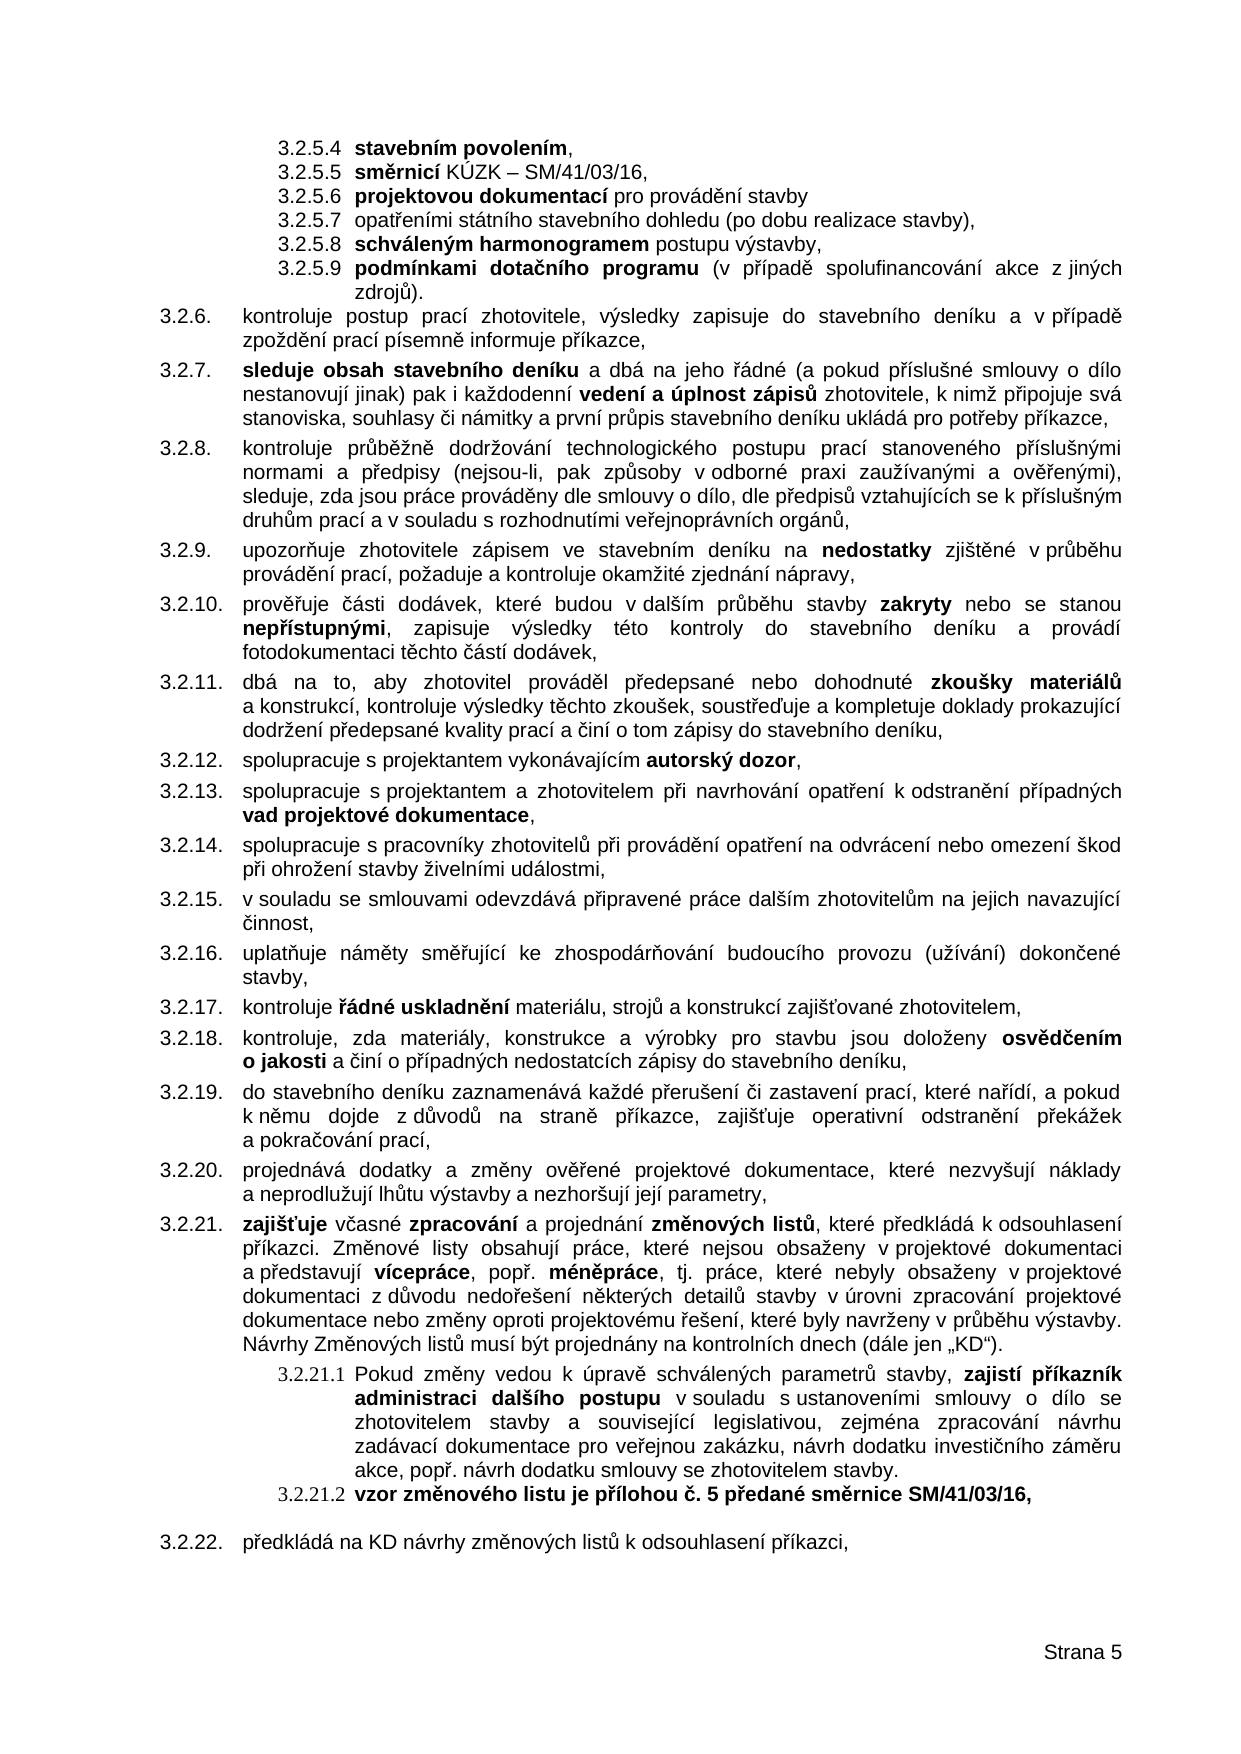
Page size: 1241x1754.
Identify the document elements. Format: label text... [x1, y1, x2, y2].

text předkládá na KD návrhy změnových listů k odsouhlasení příkazci, [159, 1530, 1122, 1554]
text směrnicí KÚZK – SM/41/03/16, [278, 160, 1122, 184]
text Pokud změny vedou k úpravě schválených parametrů stavby, zajistí příkazník administraci dalšího postupu v souladu s ustanoveními smlouvy o dílo se zhotovitelem stavby a související legislativou, zejména zpracování návrhu zadávací dokumentace pro veřejnou zakázku, návrh dodatku investičního záměru akce, popř. návrh dodatku smlouvy se zhotovitelem stavby. [278, 1362, 1122, 1482]
text uplatňuje náměty směřující ke zhospodárňování budoucího provozu (užívání) dokončené stavby, [159, 941, 1122, 989]
text v souladu se smlouvami odevzdává připravené práce dalším zhotovitelům na jejich navazující činnost, [159, 887, 1122, 935]
text spolupracuje s projektantem vykonávajícím autorský dozor, [159, 748, 1122, 772]
text opatřeními státního stavebního dohledu (po dobu realizace stavby), [278, 208, 1122, 232]
text kontroluje postup prací zhotovitele, výsledky zapisuje do stavebního deníku a v případě zpoždění prací písemně informuje příkazce, [159, 303, 1122, 351]
text kontroluje, zda materiály, konstrukce a výrobky pro stavbu jsou doloženy osvědčením o jakosti a činí o případných nedostatcích zápisy do stavebního deníku, [159, 1025, 1122, 1073]
text podmínkami dotačního programu (v případě spolufinancování akce z jiných zdrojů). [278, 256, 1122, 303]
text kontroluje řádné uskladnění materiálu, strojů a konstrukcí zajišťované zhotovitelem, [159, 995, 1122, 1019]
text kontroluje průběžně dodržování technologického postupu prací stanoveného příslušnými normami a předpisy (nejsou-li, pak způsoby v odborné praxi zaužívanými a ověřenými), sleduje, zda jsou práce prováděny dle smlouvy o dílo, dle předpisů vztahujících se k příslušným druhům prací a v souladu s rozhodnutími veřejnoprávních orgánů, [159, 436, 1122, 532]
text do stavebního deníku zaznamenává každé přerušení či zastavení prací, které nařídí, a pokud k němu dojde z důvodů na straně příkazce, zajišťuje operativní odstranění překážek a pokračování prací, [159, 1079, 1122, 1151]
text spolupracuje s pracovníky zhotovitelů při provádění opatření na odvrácení nebo omezení škod při ohrožení stavby živelními událostmi, [159, 833, 1122, 881]
text zajišťuje včasné zpracování a projednání změnových listů, které předkládá k odsouhlasení příkazci. Změnové listy obsahují práce, které nejsou obsaženy v projektové dokumentaci a představují vícepráce, popř. méněpráce, tj. práce, které nebyly obsaženy v projektové dokumentaci z důvodu nedořešení některých detailů stavby v úrovni zpracování projektové dokumentace nebo změny oproti projektovému řešení, které byly navrženy v průběhu výstavby. Návrhy Změnových listů musí být projednány na kontrolních dnech (dále jen „KD“). [159, 1212, 1122, 1356]
text spolupracuje s projektantem a zhotovitelem při navrhování opatření k odstranění případných vad projektové dokumentace, [159, 778, 1122, 826]
text upozorňuje zhotovitele zápisem ve stavebním deníku na nedostatky zjištěné v průběhu provádění prací, požaduje a kontroluje okamžité zjednání nápravy, [159, 538, 1122, 586]
text sleduje obsah stavebního deníku a dbá na jeho řádné (a pokud příslušné smlouvy o dílo nestanovují jinak) pak i každodenní vedení a úplnost zápisů zhotovitele, k nimž připojuje svá stanoviska, souhlasy či námitky a první průpis stavebního deníku ukládá pro potřeby příkazce, [159, 358, 1122, 429]
text projednává dodatky a změny ověřené projektové dokumentace, které nezvyšují náklady a neprodlužují lhůtu výstavby a nezhoršují její parametry, [159, 1158, 1122, 1206]
text stavebním povolením, [278, 136, 1122, 160]
text dbá na to, aby zhotovitel prováděl předepsané nebo dohodnuté zkoušky materiálů a konstrukcí, kontroluje výsledky těchto zkoušek, soustřeďuje a kompletuje doklady prokazující dodržení předepsané kvality prací a činí o tom zápisy do stavebního deníku, [159, 670, 1122, 742]
text schváleným harmonogramem postupu výstavby, [278, 232, 1122, 256]
text prověřuje části dodávek, které budou v dalším průběhu stavby zakryty nebo se stanou nepřístupnými, zapisuje výsledky této kontroly do stavebního deníku a provádí fotodokumentaci těchto částí dodávek, [159, 592, 1122, 664]
text projektovou dokumentací pro provádění stavby [278, 184, 1122, 208]
text vzor změnového listu je přílohou č. 5 předané směrnice SM/41/03/16, [278, 1482, 1122, 1506]
